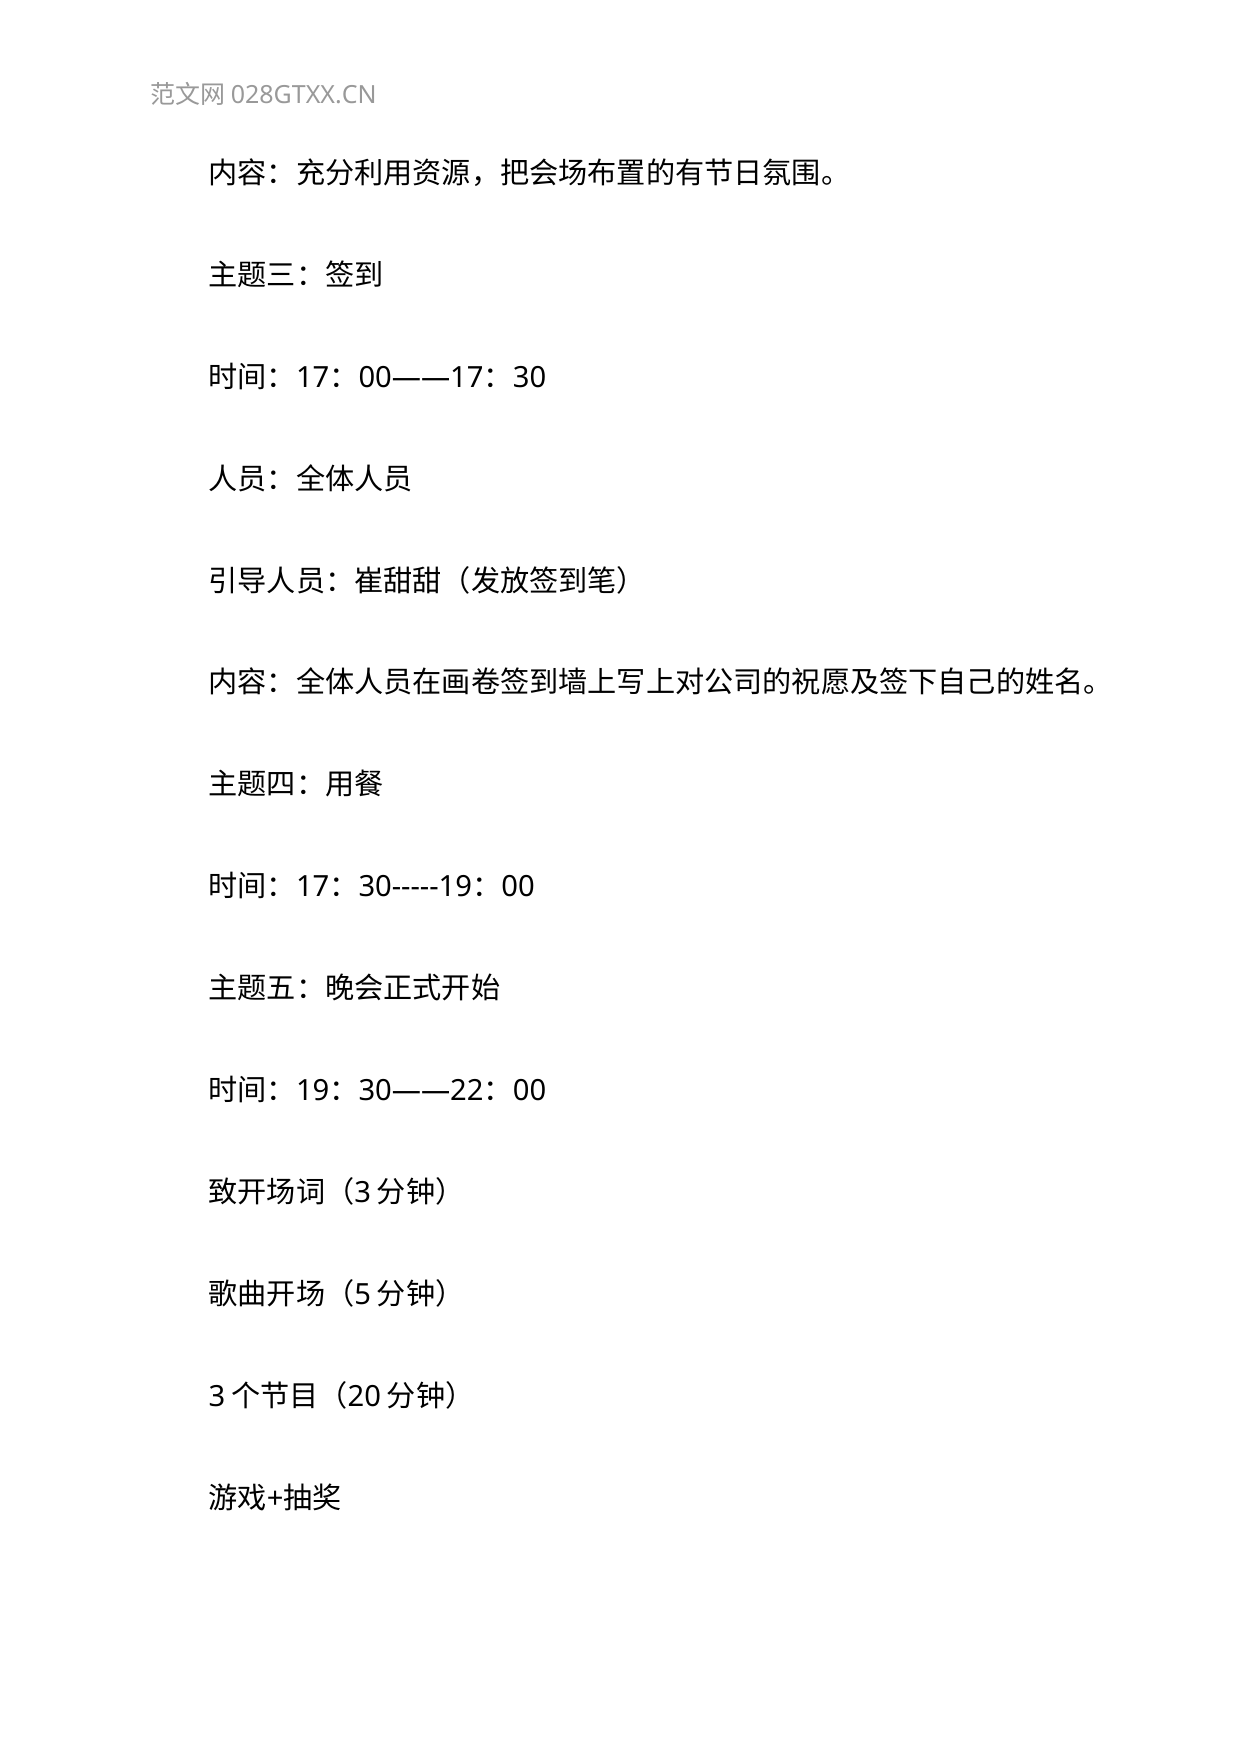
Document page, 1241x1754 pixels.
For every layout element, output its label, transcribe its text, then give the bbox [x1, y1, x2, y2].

text 歌曲开场（5分钟） [150, 1270, 1090, 1313]
text 3个节目（20分钟） [150, 1372, 1090, 1415]
text 人员：全体人员 [150, 456, 1090, 498]
text 时间：17：00——17：30 [150, 353, 1090, 396]
text 游戏+抽奖 [150, 1474, 1090, 1517]
text 时间：17：30-----19：00 [150, 863, 1090, 905]
text 主题四：用餐 [150, 761, 1090, 803]
text 主题三：签到 [150, 252, 1090, 294]
text 主题五：晚会正式开始 [150, 964, 1090, 1007]
text 时间：19：30——22：00 [150, 1066, 1090, 1109]
text 内容：全体人员在画卷签到墙上写上对公司的祝愿及签下自己的姓名。 [150, 659, 1090, 701]
text 内容：充分利用资源，把会场布置的有节日氛围。 [150, 150, 1090, 192]
text 致开场词（3分钟） [150, 1168, 1090, 1211]
text 引导人员：崔甜甜（发放签到笔） [150, 557, 1090, 599]
